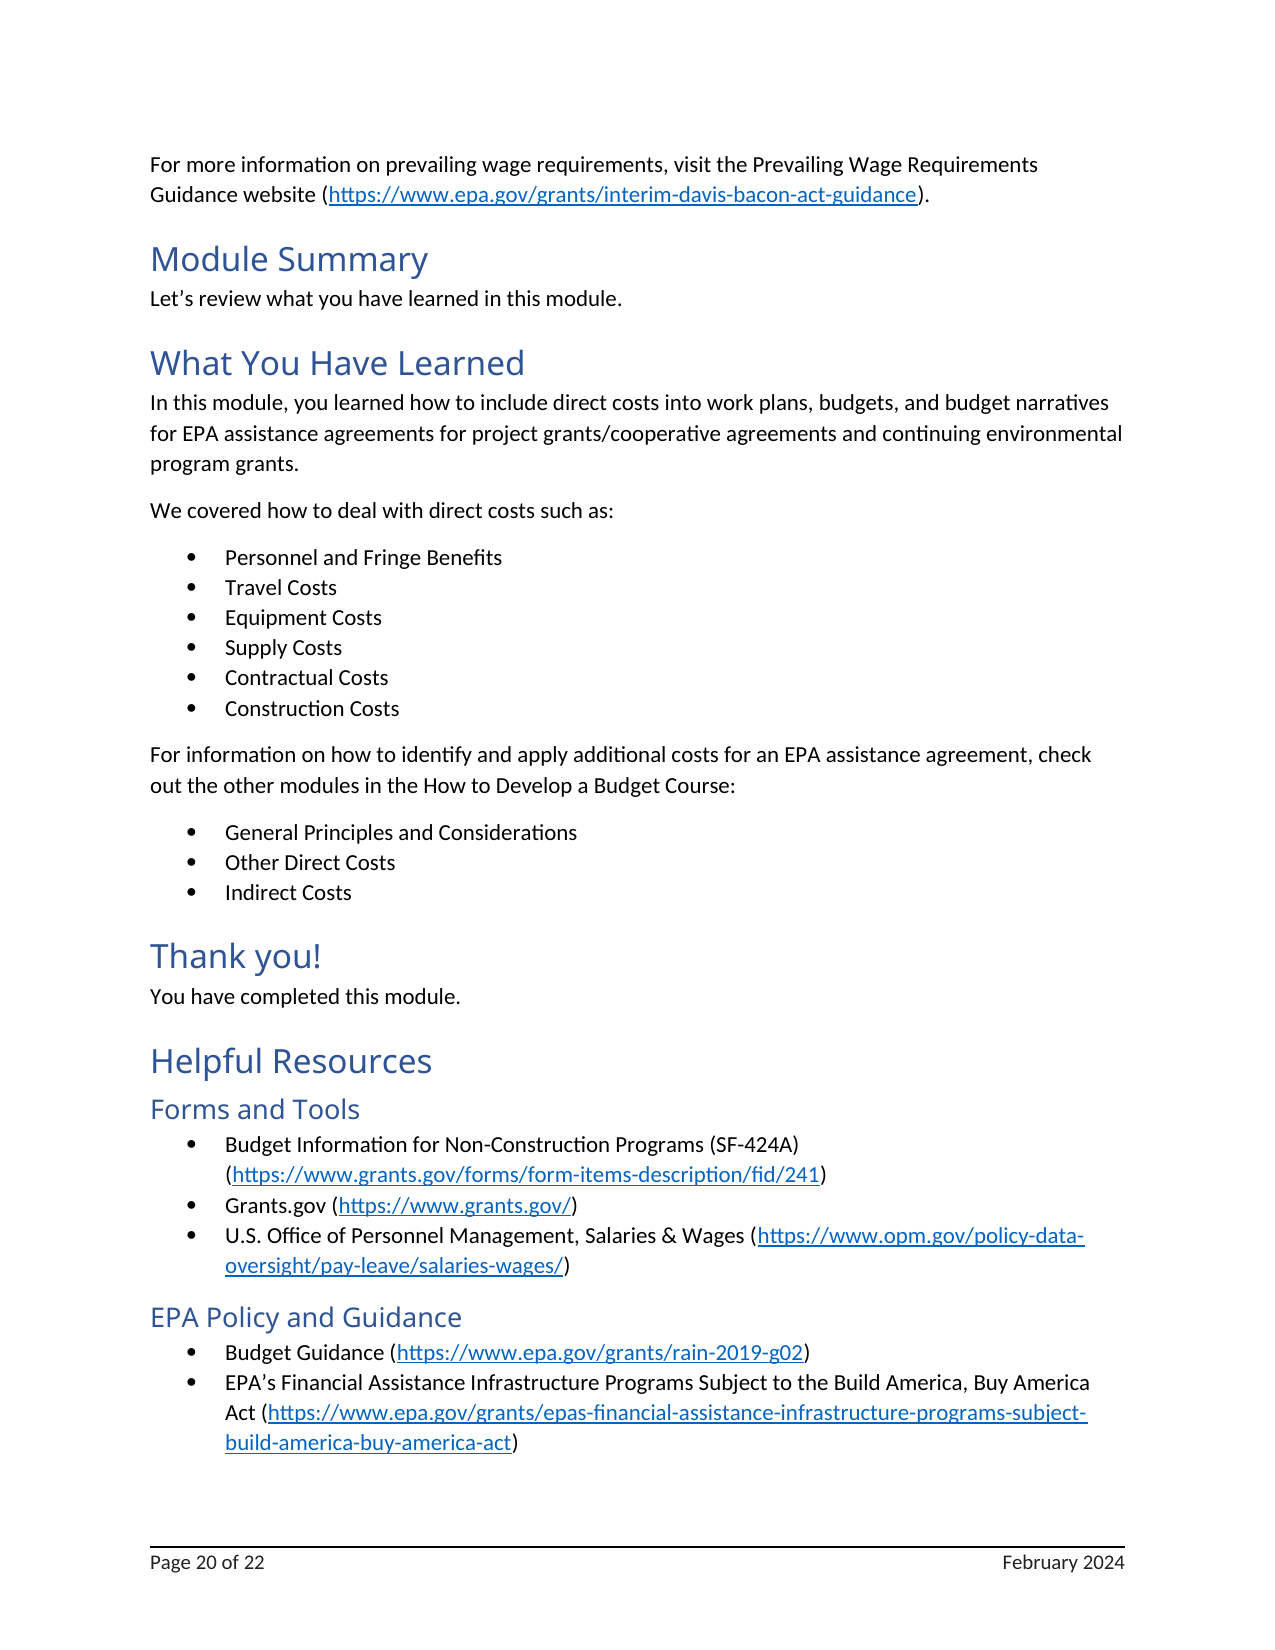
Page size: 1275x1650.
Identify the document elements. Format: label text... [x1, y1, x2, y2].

text You have completed this module. [150, 982, 1125, 1010]
subtitle Module Summary [150, 235, 1125, 281]
list U.S. Office of Personnel Management, Salaries & Wages (https://www.opm.gov/policy-data-oversight/pay-leave/salaries-wages/) [187, 1221, 1125, 1279]
subtitle What You Have Learned [150, 339, 1125, 385]
text For information on how to identify and apply additional costs for an EPA assistance agreement, check out the other modules in the How to Develop a Budget Course: [150, 741, 1125, 799]
list Grants.gov (https://www.grants.gov/) [187, 1191, 1125, 1219]
text Let’s review what you have learned in this module. [150, 284, 1125, 312]
list Equipment Costs [187, 603, 1125, 631]
subtitle Thank you! [150, 933, 1125, 979]
subtitle Forms and Tools [150, 1091, 1125, 1127]
subtitle Helpful Resources [150, 1037, 1125, 1083]
list Other Direct Costs [187, 848, 1125, 876]
list EPA’s Financial Assistance Infrastructure Programs Subject to the Build America, Buy America Act (https://www.epa.gov/grants/epas-financial-assistance-infrastructure-programs-subject-build-america-buy-america-act) [187, 1368, 1125, 1457]
list Travel Costs [187, 573, 1125, 601]
list General Principles and Considerations [187, 818, 1125, 846]
list Supply Costs [187, 633, 1125, 661]
list Indirect Costs [187, 878, 1125, 906]
subtitle EPA Policy and Guidance [150, 1298, 1125, 1335]
text In this module, you learned how to include direct costs into work plans, budgets, and budget narratives for EPA assistance agreements for project grants/cooperative agreements and continuing environmental program grants. [150, 388, 1125, 477]
text For more information on prevailing wage requirements, visit the Prevailing Wage Requirements Guidance website (https://www.epa.gov/grants/interim-davis-bacon-act-guidance). [150, 150, 1125, 208]
list Budget Guidance (https://www.epa.gov/grants/rain-2019-g02) [187, 1338, 1125, 1366]
text We covered how to deal with direct costs such as: [150, 496, 1125, 524]
list Contractual Costs [187, 663, 1125, 692]
list Personnel and Fringe Benefits [187, 543, 1125, 571]
list Budget Information for Non-Construction Programs (SF-424A) (https://www.grants.gov/forms/form-items-description/fid/241) [187, 1130, 1125, 1189]
list Construction Costs [187, 694, 1125, 722]
